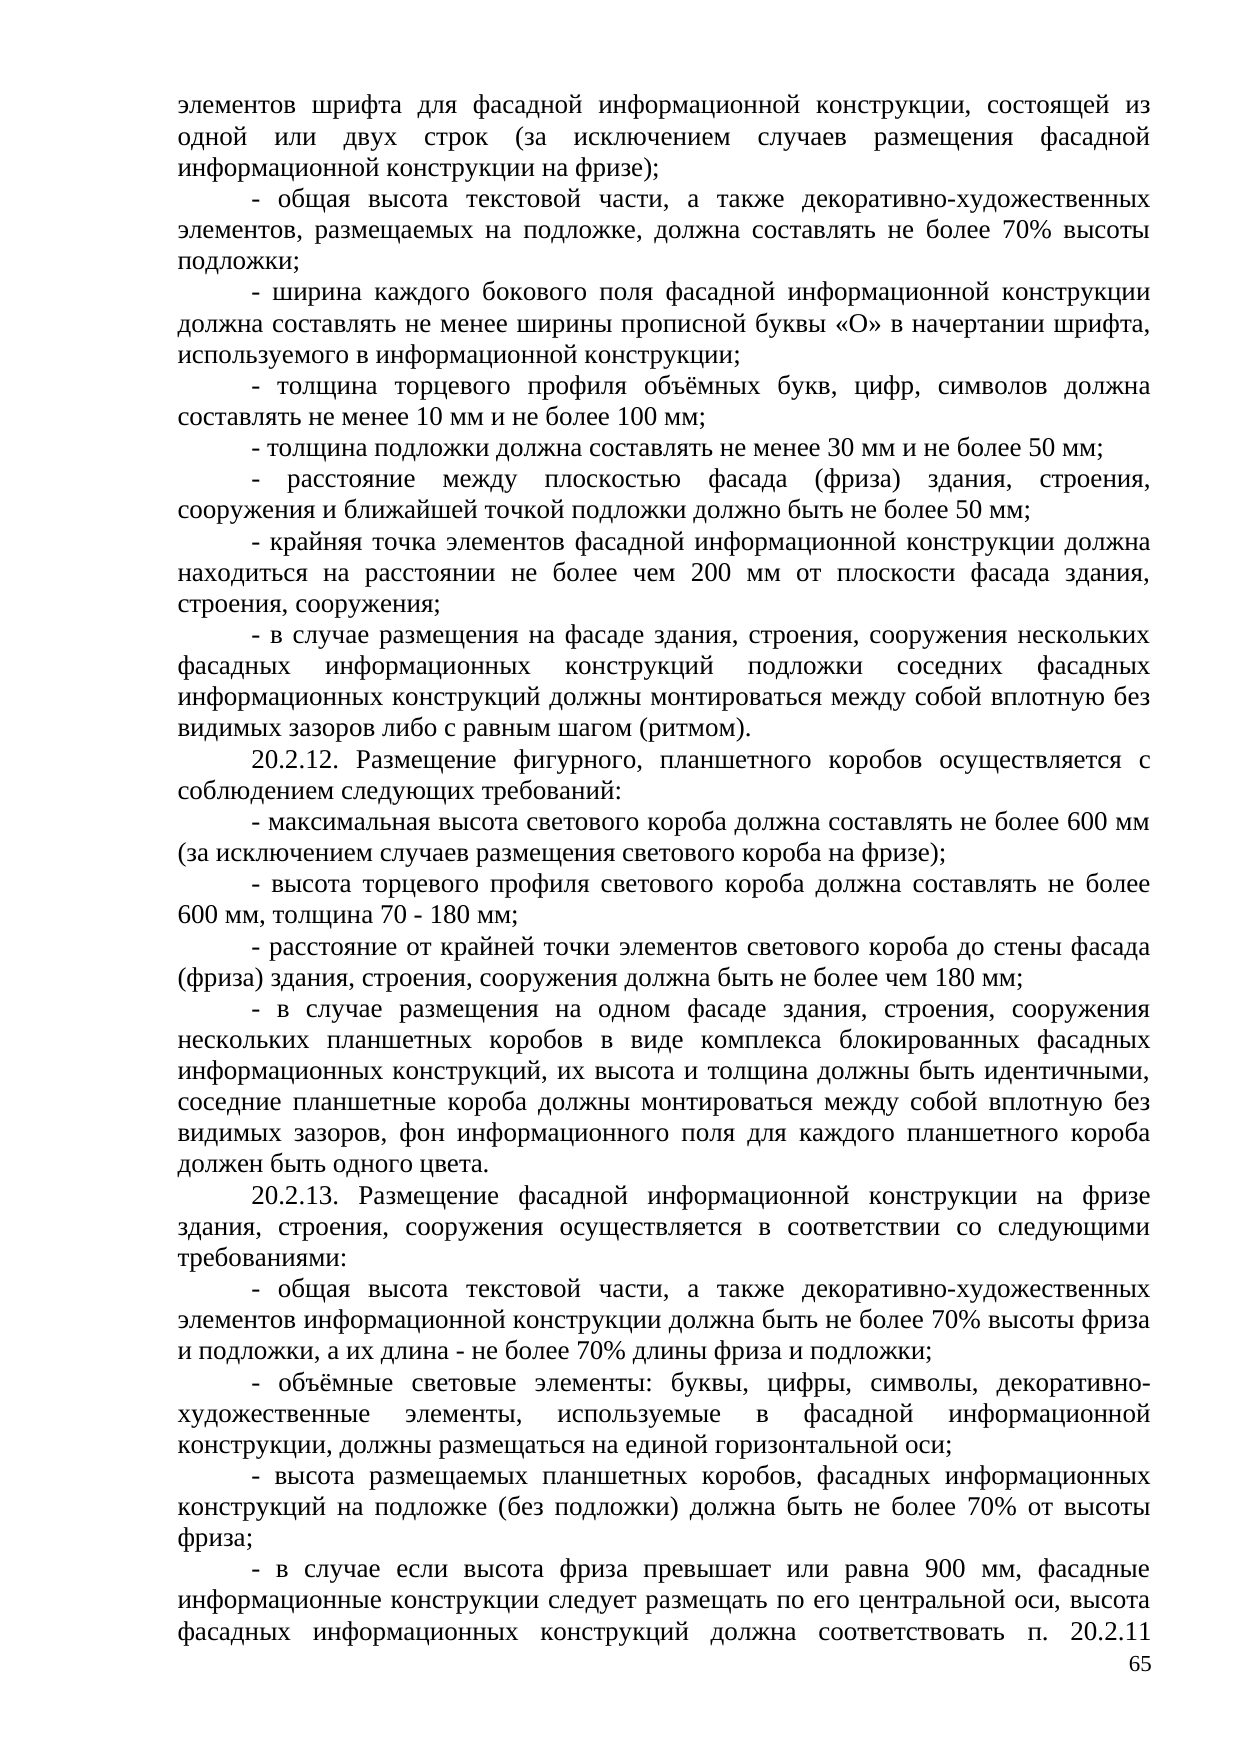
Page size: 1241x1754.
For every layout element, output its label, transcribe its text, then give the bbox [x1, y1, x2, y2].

text - объёмные световые элементы: буквы, цифры, символы, декоративно-художественные элементы, используемые в фасадной информационной конструкции, должны размещаться на единой горизонтальной оси; [177, 1366, 1152, 1459]
text - в случае размещения на одном фасаде здания, строения, сооружения нескольких планшетных коробов в виде комплекса блокированных фасадных информационных конструкций, их высота и толщина должны быть идентичными, соседние планшетные короба должны монтироваться между собой вплотную без видимых зазоров, фон информационного поля для каждого планшетного короба должен быть одного цвета. [177, 992, 1152, 1179]
text - толщина торцевого профиля объёмных букв, цифр, символов должна составлять не менее 10 мм и не более 100 мм; [177, 369, 1152, 431]
text - крайняя точка элементов фасадной информационной конструкции должна находиться на расстоянии не более чем 200 мм от плоскости фасада здания, строения, сооружения; [177, 525, 1152, 618]
text - общая высота текстовой части, а также декоративно-художественных элементов, размещаемых на подложке, должна составлять не более 70% высоты подложки; [177, 182, 1152, 276]
text 20.2.12. Размещение фигурного, планшетного коробов осуществляется с соблюдением следующих требований: [177, 743, 1152, 805]
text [177, 1552, 1152, 1646]
text - расстояние между плоскостью фасада (фриза) здания, строения, сооружения и ближайшей точкой подложки должно быть не более 50 мм; [177, 462, 1152, 525]
text - расстояние от крайней точки элементов светового короба до стены фасада (фриза) здания, строения, сооружения должна быть не более чем 180 мм; [177, 929, 1152, 992]
text - высота торцевого профиля светового короба должна составлять не более 600 мм, толщина 70 - 180 мм; [177, 867, 1152, 929]
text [177, 89, 1152, 182]
text 20.2.13. Размещение фасадной информационной конструкции на фризе здания, строения, сооружения осуществляется в соответствии со следующими требованиями: [177, 1179, 1152, 1272]
text - толщина подложки должна составлять не менее 30 мм и не более 50 мм; [177, 431, 1152, 462]
text - высота размещаемых планшетных коробов, фасадных информационных конструкций на подложке (без подложки) должна быть не более 70% от высоты фриза; [177, 1459, 1152, 1552]
text - в случае размещения на фасаде здания, строения, сооружения нескольких фасадных информационных конструкций подложки соседних фасадных информационных конструкций должны монтироваться между собой вплотную без видимых зазоров либо с равным шагом (ритмом). [177, 618, 1152, 743]
text - общая высота текстовой части, а также декоративно-художественных элементов информационной конструкции должна быть не более 70% высоты фриза и подложки, а их длина - не более 70% длины фриза и подложки; [177, 1272, 1152, 1366]
text - ширина каждого бокового поля фасадной информационной конструкции должна составлять не менее ширины прописной буквы «О» в начертании шрифта, используемого в информационной конструкции; [177, 276, 1152, 369]
text - максимальная высота светового короба должна составлять не более 600 мм (за исключением случаев размещения светового короба на фризе); [177, 805, 1152, 867]
